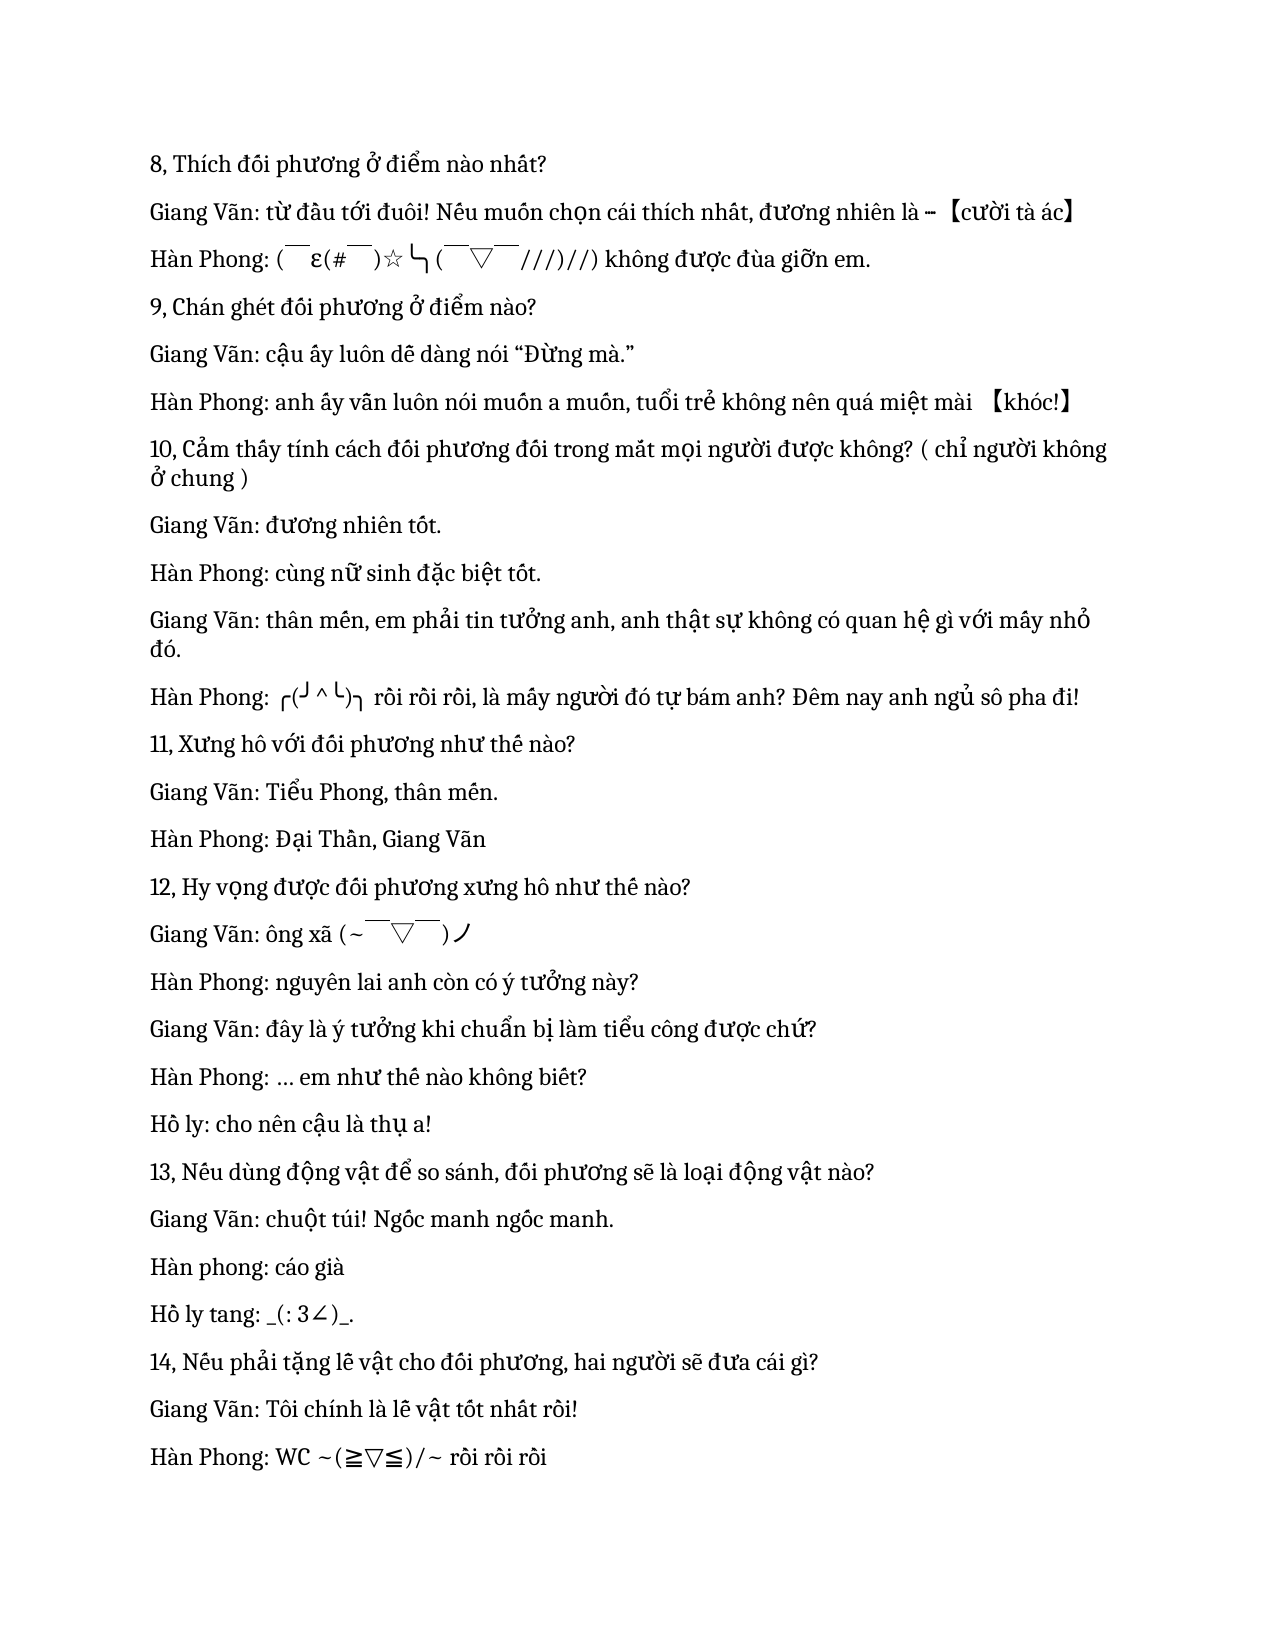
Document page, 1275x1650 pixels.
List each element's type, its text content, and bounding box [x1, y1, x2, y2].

text 13, Nếu dùng động vật để so sánh, đối phương sẽ là loại động vật nào? [150, 1157, 1125, 1186]
text Hàn Phong: (￣ε(#￣)☆╰╮(￣▽￣///)//) không được đùa giỡn em. [150, 245, 1125, 274]
text Hàn Phong: WC ~(≧▽≦)/~ rồi rồi rồi [150, 1442, 1125, 1471]
text 11, Xưng hô với đối phương như thế nào? [150, 730, 1125, 759]
text Hồ ly tang: _(: 3∠)_. [150, 1300, 1125, 1329]
text Hàn Phong: … em như thế nào không biết? [150, 1062, 1125, 1091]
text Giang Vãn: đương nhiên tốt. [150, 511, 1125, 540]
text Giang Vãn: ông xã (~￣▽￣)ノ [150, 920, 1125, 949]
text Giang Vãn: đây là ý tưởng khi chuẩn bị làm tiểu công được chứ? [150, 1015, 1125, 1044]
text Giang Vãn: cậu ấy luôn dễ dàng nói “Đừng mà.” [150, 340, 1125, 369]
text Giang Vãn: Tôi chính là lễ vật tốt nhất rồi! [150, 1395, 1125, 1424]
text 14, Nếu phải tặng lễ vật cho đối phương, hai người sẽ đưa cái gì? [150, 1347, 1125, 1376]
text Hồ ly: cho nên cậu là thụ a! [150, 1110, 1125, 1139]
text Giang Vãn: từ đầu tới đuôi! Nếu muốn chọn cái thích nhất, đương nhiên là ····【cười tà ác】 [150, 197, 1125, 226]
text Hàn Phong: Đại Thần, Giang Vãn [150, 825, 1125, 854]
text Hàn phong: cáo già [150, 1252, 1125, 1281]
text Hàn Phong: ╭(╯^╰)╮ rồi rồi rồi, là mấy người đó tự bám anh? Đêm nay anh ngủ sô pha đi! [150, 682, 1125, 711]
text Hàn Phong: anh ấy vẫn luôn nói muốn a muốn, tuổi trẻ không nên quá miệt mài 【khóc!】 [150, 387, 1125, 416]
text Hàn Phong: cùng nữ sinh đặc biệt tốt. [150, 559, 1125, 587]
text 8, Thích đối phương ở điểm nào nhất? [150, 150, 1125, 179]
text Hàn Phong: nguyên lai anh còn có ý tưởng này? [150, 967, 1125, 996]
text 9, Chán ghét đối phương ở điểm nào? [150, 292, 1125, 321]
text Giang Vãn: thân mến, em phải tin tưởng anh, anh thật sự không có quan hệ gì với mấy nhỏ đó. [150, 606, 1125, 664]
text Giang Vãn: Tiểu Phong, thân mến. [150, 777, 1125, 806]
text 12, Hy vọng được đối phương xưng hô như thế nào? [150, 872, 1125, 901]
text Giang Vãn: chuột túi! Ngốc manh ngốc manh. [150, 1205, 1125, 1234]
text 10, Cảm thấy tính cách đối phương đối trong mắt mọi người được không? ( chỉ người không ở chung ) [150, 435, 1125, 492]
